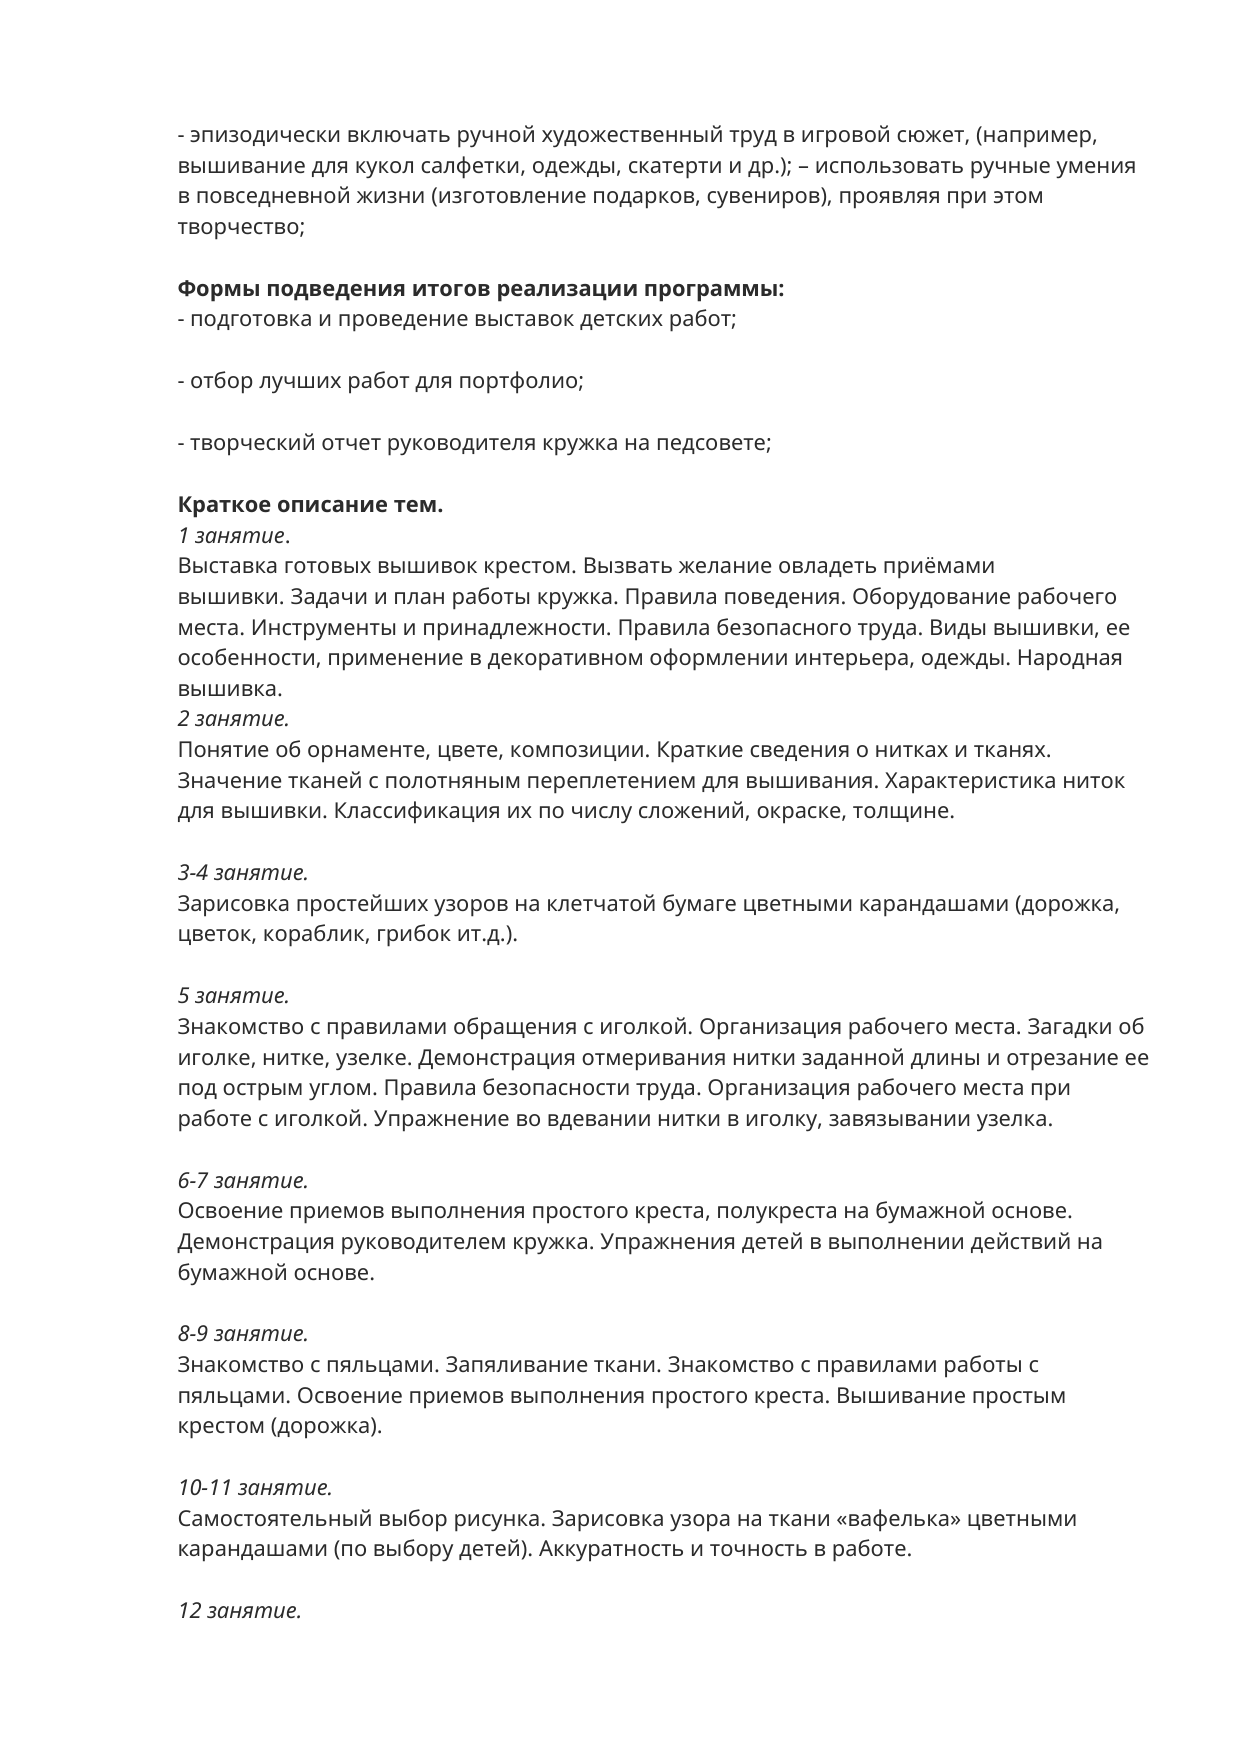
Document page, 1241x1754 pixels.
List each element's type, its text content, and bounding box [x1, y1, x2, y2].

text 2 занятие. [177, 702, 1152, 733]
text Понятие об орнаменте, цвете, композиции. Краткие сведения о нитках и тканях. Значение тканей с полотняным переплетением для вышивания. Характеристика ниток для вышивки. Классификация их по числу сложений, окраске, толщине. [177, 733, 1152, 825]
text - отбор лучших работ для портфолио; [177, 364, 1152, 395]
text Знакомство с пяльцами. Запяливание ткани. Знакомство с правилами работы с пяльцами. Освоение приемов выполнения простого креста. Вышивание простым крестом (дорожка). [177, 1348, 1152, 1440]
text Самостоятельный выбор рисунка. Зарисовка узора на ткани «вафелька» цветными карандашами (по выбору детей). Аккуратность и точность в работе. [177, 1502, 1152, 1563]
text - творческий отчет руководителя кружка на педсовете; [177, 426, 1152, 457]
text 5 занятие. [177, 979, 1152, 1010]
text 12 занятие. [177, 1594, 1152, 1625]
text Освоение приемов выполнения простого креста, полукреста на бумажной основе. Демонстрация руководителем кружка. Упражнения детей в выполнении действий на бумажной основе. [177, 1194, 1152, 1286]
text - эпизодически включать ручной художественный труд в игровой сюжет, (например, вышивание для кукол салфетки, одежды, скатерти и др.); – использовать ручные умения в повседневной жизни (изготовление подарков, сувениров), проявляя при этом творчество; [177, 118, 1152, 241]
text 10-11 занятие. [177, 1471, 1152, 1502]
text 8-9 занятие. [177, 1317, 1152, 1348]
text Формы подведения итогов реализации программы: [177, 272, 1152, 302]
text Знакомство с правилами обращения с иголкой. Организация рабочего места. Загадки об иголке, нитке, узелке. Демонстрация отмеривания нитки заданной длины и отрезание ее под острым углом. Правила безопасности труда. Организация рабочего места при работе с иголкой. Упражнение во вдевании нитки в иголку, завязывании узелка. [177, 1010, 1152, 1132]
text 6-7 занятие. [177, 1164, 1152, 1194]
text Краткое описание тем. [177, 488, 1152, 519]
text Выставка готовых вышивок крестом. Вызвать желание овладеть приёмами вышивки. Задачи и план работы кружка. Правила поведения. Оборудование рабочего места. Инструменты и принадлежности. Правила безопасного труда. Виды вышивки, ее особенности, применение в декоративном оформлении интерьера, одежды. Народная вышивка. [177, 549, 1152, 702]
text - подготовка и проведение выставок детских работ; [177, 302, 1152, 333]
text 3-4 занятие. [177, 856, 1152, 887]
text 1 занятие. [177, 519, 1152, 549]
text Зарисовка простейших узоров на клетчатой бумаге цветными карандашами (дорожка, цветок, кораблик, грибок ит.д.). [177, 887, 1152, 948]
